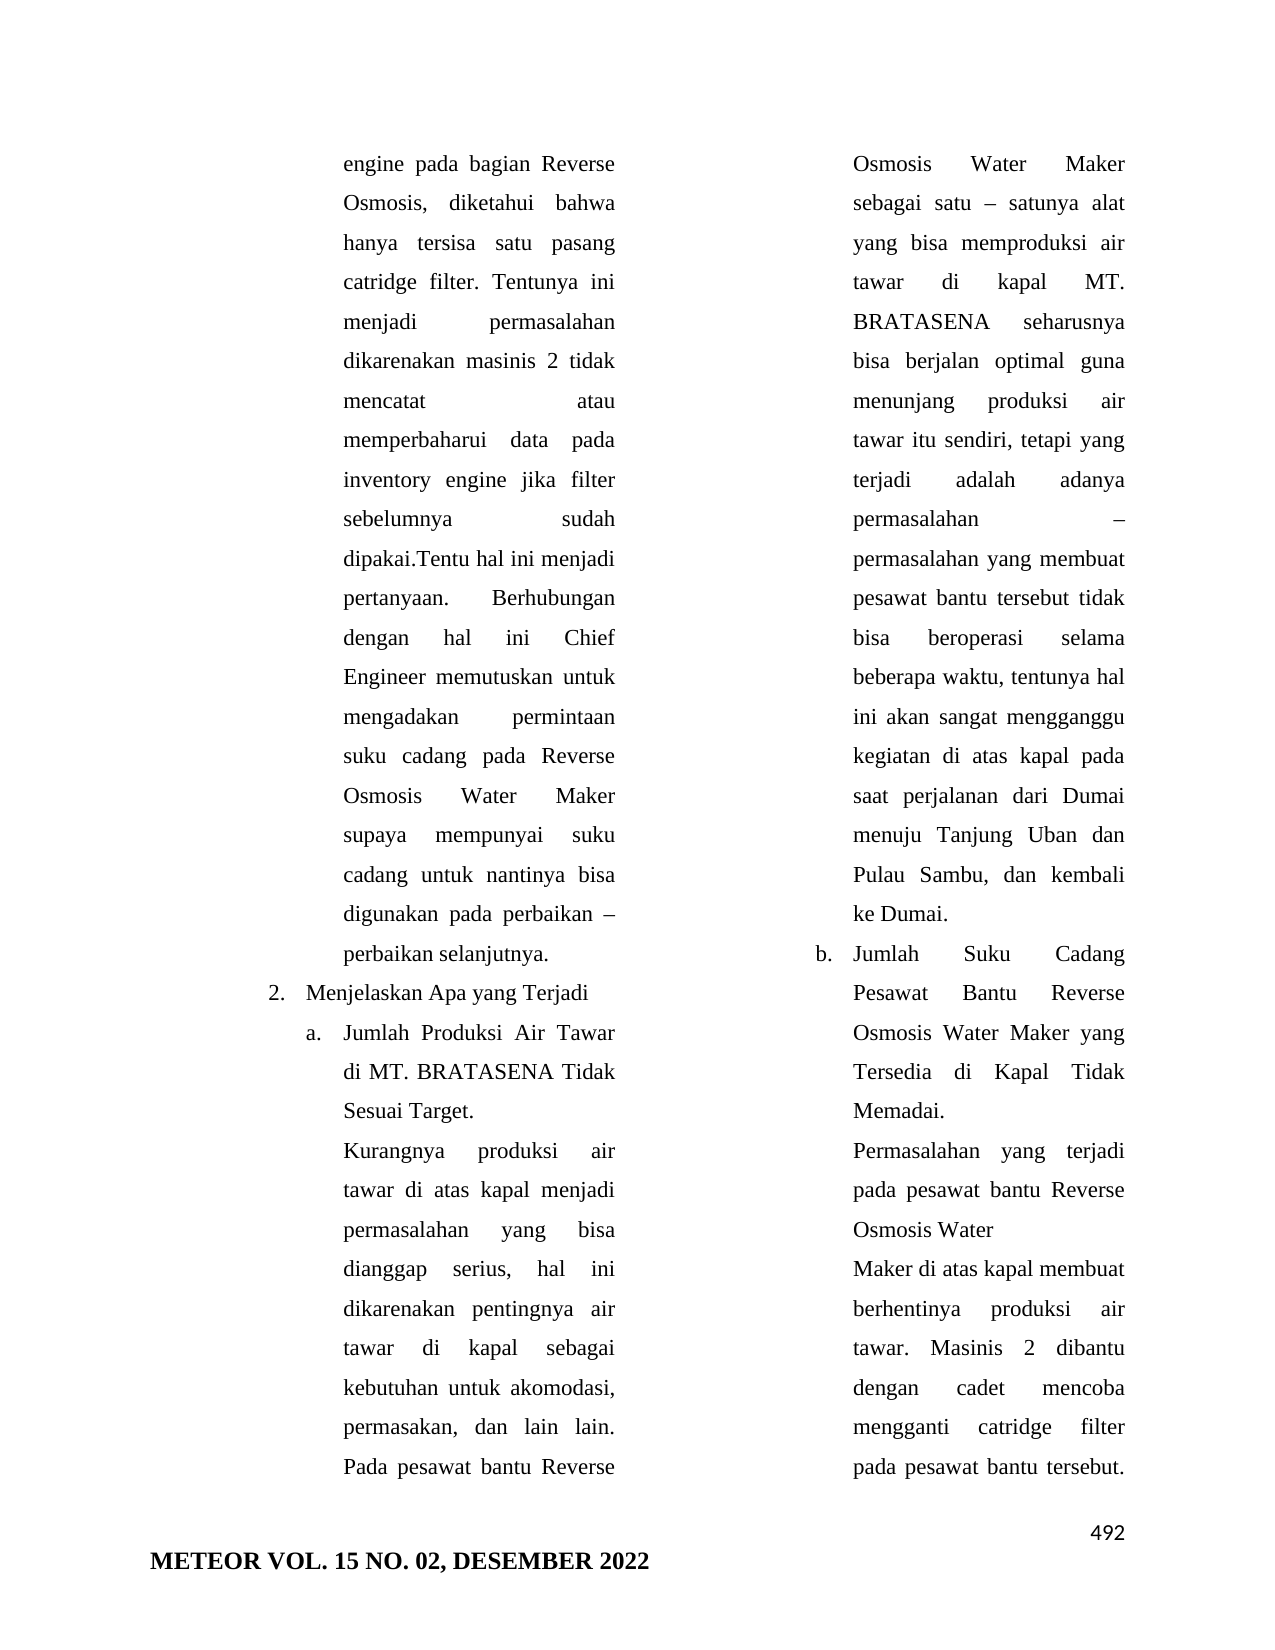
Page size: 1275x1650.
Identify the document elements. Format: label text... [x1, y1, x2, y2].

list Menjelaskan Apa yang Terjadi [268, 979, 615, 1005]
list Kurangnya produksi air tawar di atas kapal menjadi permasalahan yang bisa dianggap serius, hal ini dikarenakan pentingnya air tawar di kapal sebagai kebutuhan untuk akomodasi, permasakan, dan lain lain. Pada pesawat bantu Reverse Osmosis Water Maker sebagai satu – satunya alat yang bisa memproduksi air tawar di kapal MT. BRATASENA seharusnya bisa berjalan optimal guna menunjang produksi air tawar itu sendiri, tetapi yang terjadi adalah adanya permasalahan – permasalahan yang membuat pesawat bantu tersebut tidak bisa beroperasi selama beberapa waktu, tentunya hal ini akan sangat mengganggu kegiatan di atas kapal pada saat perjalanan dari Dumai menuju Tanjung Uban dan Pulau Sambu, dan kembali ke Dumai. [853, 150, 1125, 926]
list Jumlah Suku Cadang Pesawat Bantu Reverse Osmosis Water Maker yang Tersedia di Kapal Tidak Memadai. [815, 939, 1125, 1124]
list Kurangnya produksi air tawar di atas kapal menjadi permasalahan yang bisa dianggap serius, hal ini dikarenakan pentingnya air tawar di kapal sebagai kebutuhan untuk akomodasi, permasakan, dan lain lain. Pada pesawat bantu Reverse Osmosis Water Maker sebagai satu – satunya alat yang bisa memproduksi air tawar di kapal MT. BRATASENA seharusnya bisa berjalan optimal guna menunjang produksi air tawar itu sendiri, tetapi yang terjadi adalah adanya permasalahan – permasalahan yang membuat pesawat bantu tersebut tidak bisa beroperasi selama beberapa waktu, tentunya hal ini akan sangat mengganggu kegiatan di atas kapal pada saat perjalanan dari Dumai menuju Tanjung Uban dan Pulau Sambu, dan kembali ke Dumai. [343, 1137, 615, 1479]
list Permasalahan yang terjadi pada pesawat bantu Reverse Osmosis Water [853, 1137, 1125, 1242]
list Jumlah Produksi Air Tawar di MT. BRATASENA Tidak Sesuai Target. [306, 1018, 615, 1124]
